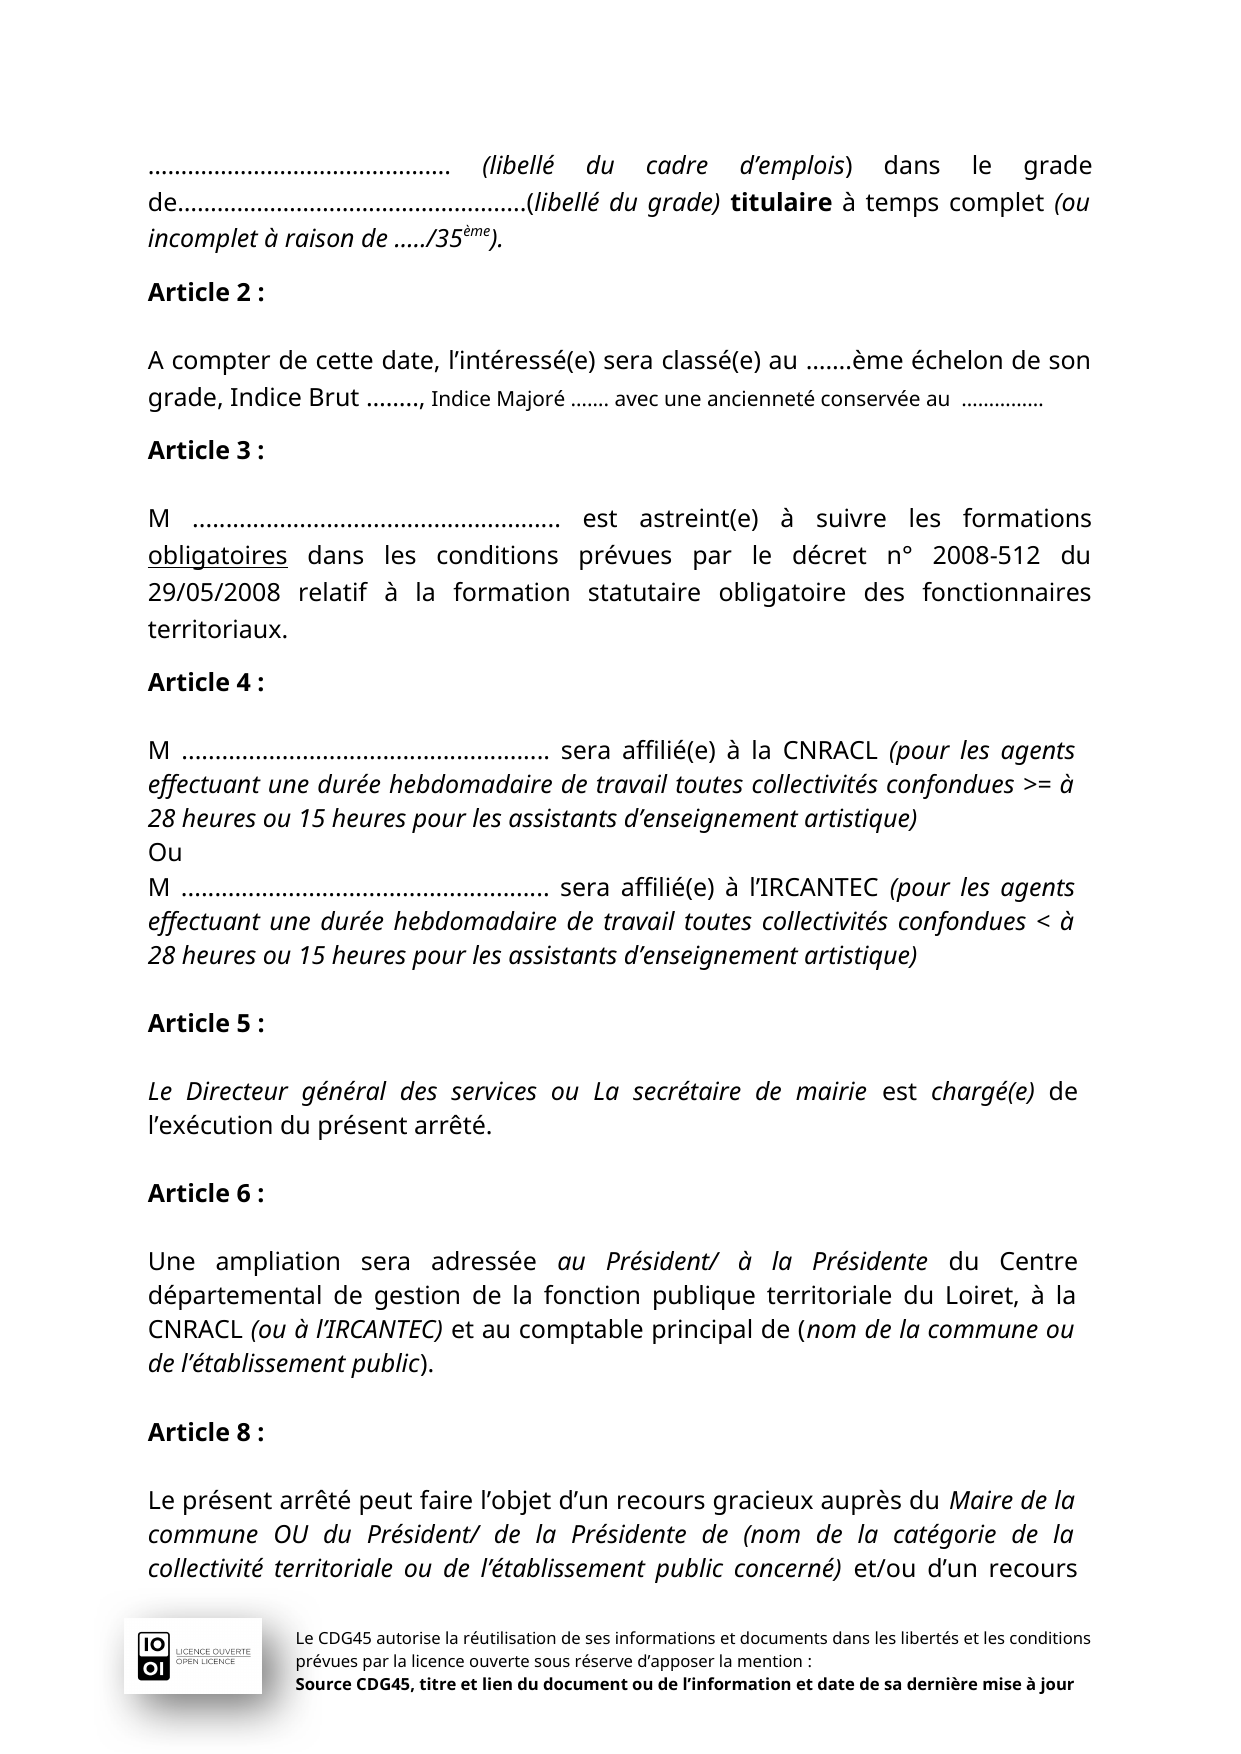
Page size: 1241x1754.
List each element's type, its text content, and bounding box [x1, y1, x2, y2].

text Le Directeur général des services ou La secrétaire de mairie est chargé(e) de l’exécution du présent arrêté. [148, 1073, 1078, 1142]
text Ou [148, 835, 1078, 869]
text M ....................................................... est astreint(e) à suivre les formations obligatoires dans les conditions prévues par le décret n° 2008-512 du 29/05/2008 relatif à la formation statutaire obligatoire des fonctionnaires territoriaux. [148, 501, 1093, 645]
text A compter de cette date, l’intéressé(e) sera classé(e) au …….ème échelon de son grade, Indice Brut …….., Indice Majoré ……. avec une ancienneté conservée au …………… [148, 343, 1093, 413]
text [148, 148, 1093, 255]
text Article 2 : [148, 274, 1093, 309]
text M ....................................................... sera affilié(e) à la CNRACL (pour les agents effectuant une durée hebdomadaire de travail toutes collectivités confondues >= à 28 heures ou 15 heures pour les assistants d’enseignement artistique) [148, 733, 1078, 835]
text Une ampliation sera adressée au Président/ à la Présidente du Centre départemental de gestion de la fonction publique territoriale du Loiret, à la CNRACL (ou à l’IRCANTEC) et au comptable principal de (nom de la commune ou de l’établissement public). [148, 1244, 1078, 1380]
text Article 6 : [148, 1176, 1078, 1210]
text Article 8 : [148, 1414, 1078, 1448]
text Article 4 : [148, 665, 1093, 699]
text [148, 1482, 1078, 1584]
text M ....................................................... sera affilié(e) à l’IRCANTEC (pour les agents effectuant une durée hebdomadaire de travail toutes collectivités confondues < à 28 heures ou 15 heures pour les assistants d’enseignement artistique) [148, 869, 1078, 971]
text Article 3 : [148, 433, 1093, 467]
picture [124, 1618, 262, 1694]
text Article 5 : [148, 1005, 1078, 1039]
